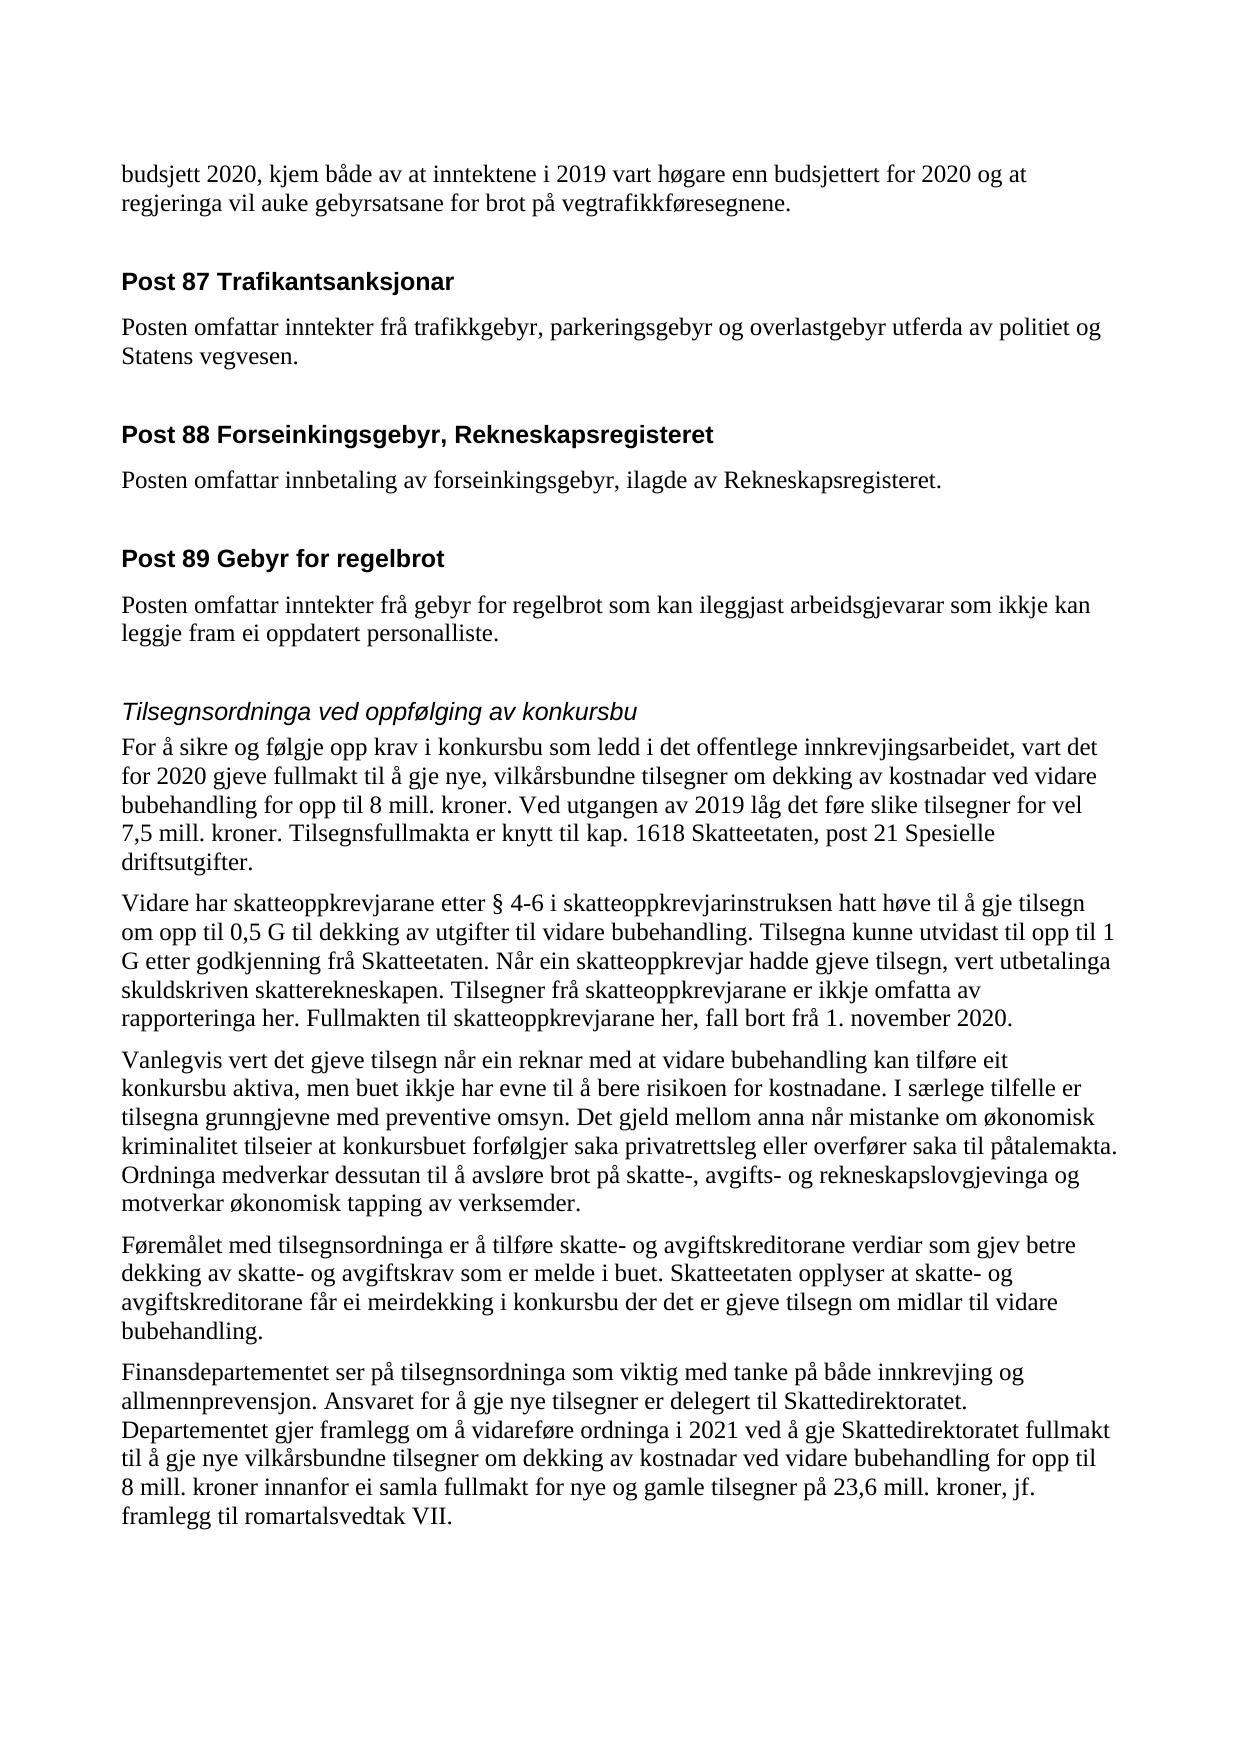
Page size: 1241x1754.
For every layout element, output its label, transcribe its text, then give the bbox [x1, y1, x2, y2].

text Post 88 Forseinkingsgebyr, Rekneskapsregisteret [121, 420, 1119, 449]
text Posten omfattar inntekter frå gebyr for regelbrot som kan ileggjast arbeidsgjevarar som ikkje kan leggje fram ei oppdatert personalliste. [121, 590, 1119, 647]
text For å sikre og følgje opp krav i konkursbu som ledd i det offentlege innkrevjingsarbeidet, vart det for 2020 gjeve fullmakt til å gje nye, vilkårsbundne tilsegner om dekking av kostnadar ved vidare bubehandling for opp til 8 mill. kroner. Ved utgangen av 2019 låg det føre slike tilsegner for vel 7,5 mill. kroner. Tilsegnsfullmakta er knytt til kap. 1618 Skatteetaten, post 21 Spesielle driftsutgifter. [121, 732, 1119, 876]
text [121, 159, 1119, 217]
text Tilsegnsordninga ved oppfølging av konkursbu [121, 697, 1119, 726]
text Vanlegvis vert det gjeve tilsegn når ein reknar med at vidare bubehandling kan tilføre eit konkursbu aktiva, men buet ikkje har evne til å bere risikoen for kostnadane. I særlege tilfelle er tilsegna grunngjevne med preventive omsyn. Det gjeld mellom anna når mistanke om økonomisk kriminalitet tilseier at konkursbuet forfølgjer saka privatrettsleg eller overfører saka til påtalemakta. Ordninga medverkar dessutan til å avsløre brot på skatte-, avgifts- og rekneskapslovgjevinga og motverkar økonomisk tapping av verksemder. [121, 1045, 1119, 1217]
text Posten omfattar innbetaling av forseinkingsgebyr, ilagde av Rekneskapsregisteret. [121, 466, 1119, 494]
text Føremålet med tilsegnsordninga er å tilføre skatte- og avgiftskreditorane verdiar som gjev betre dekking av skatte- og avgiftskrav som er melde i buet. Skatteetaten opplyser at skatte- og avgiftskreditorane får ei meirdekking i konkursbu der det er gjeve tilsegn om midlar til vidare bubehandling. [121, 1230, 1119, 1345]
text Posten omfattar inntekter frå trafikkgebyr, parkeringsgebyr og overlastgebyr utferda av politiet og Statens vegvesen. [121, 312, 1119, 370]
text Vidare har skatteoppkrevjarane etter § 4-6 i skatteoppkrevjarinstruksen hatt høve til å gje tilsegn om opp til 0,5 G til dekking av utgifter til vidare bubehandling. Tilsegna kunne utvidast til opp til 1 G etter godkjenning frå Skatteetaten. Når ein skatteoppkrevjar hadde gjeve tilsegn, vert utbetalinga skuldskriven skatterekneskapen. Tilsegner frå skatteoppkrevjarane er ikkje omfatta av rapporteringa her. Fullmakten til skatteoppkrevjarane her, fall bort frå 1. november 2020. [121, 888, 1119, 1032]
text Post 87 Trafikantsanksjonar [121, 267, 1119, 296]
text Finansdepartementet ser på tilsegnsordninga som viktig med tanke på både innkrevjing og allmennprevensjon. Ansvaret for å gje nye tilsegner er delegert til Skattedirektoratet. Departementet gjer framlegg om å vidareføre ordninga i 2021 ved å gje Skattedirektoratet fullmakt til å gje nye vilkårsbundne tilsegner om dekking av kostnadar ved vidare bubehandling for opp til 8 mill. kroner innanfor ei samla fullmakt for nye og gamle tilsegner på 23,6 mill. kroner, jf. framlegg til romartalsvedtak VII. [121, 1357, 1119, 1530]
text Post 89 Gebyr for regelbrot [121, 544, 1119, 573]
